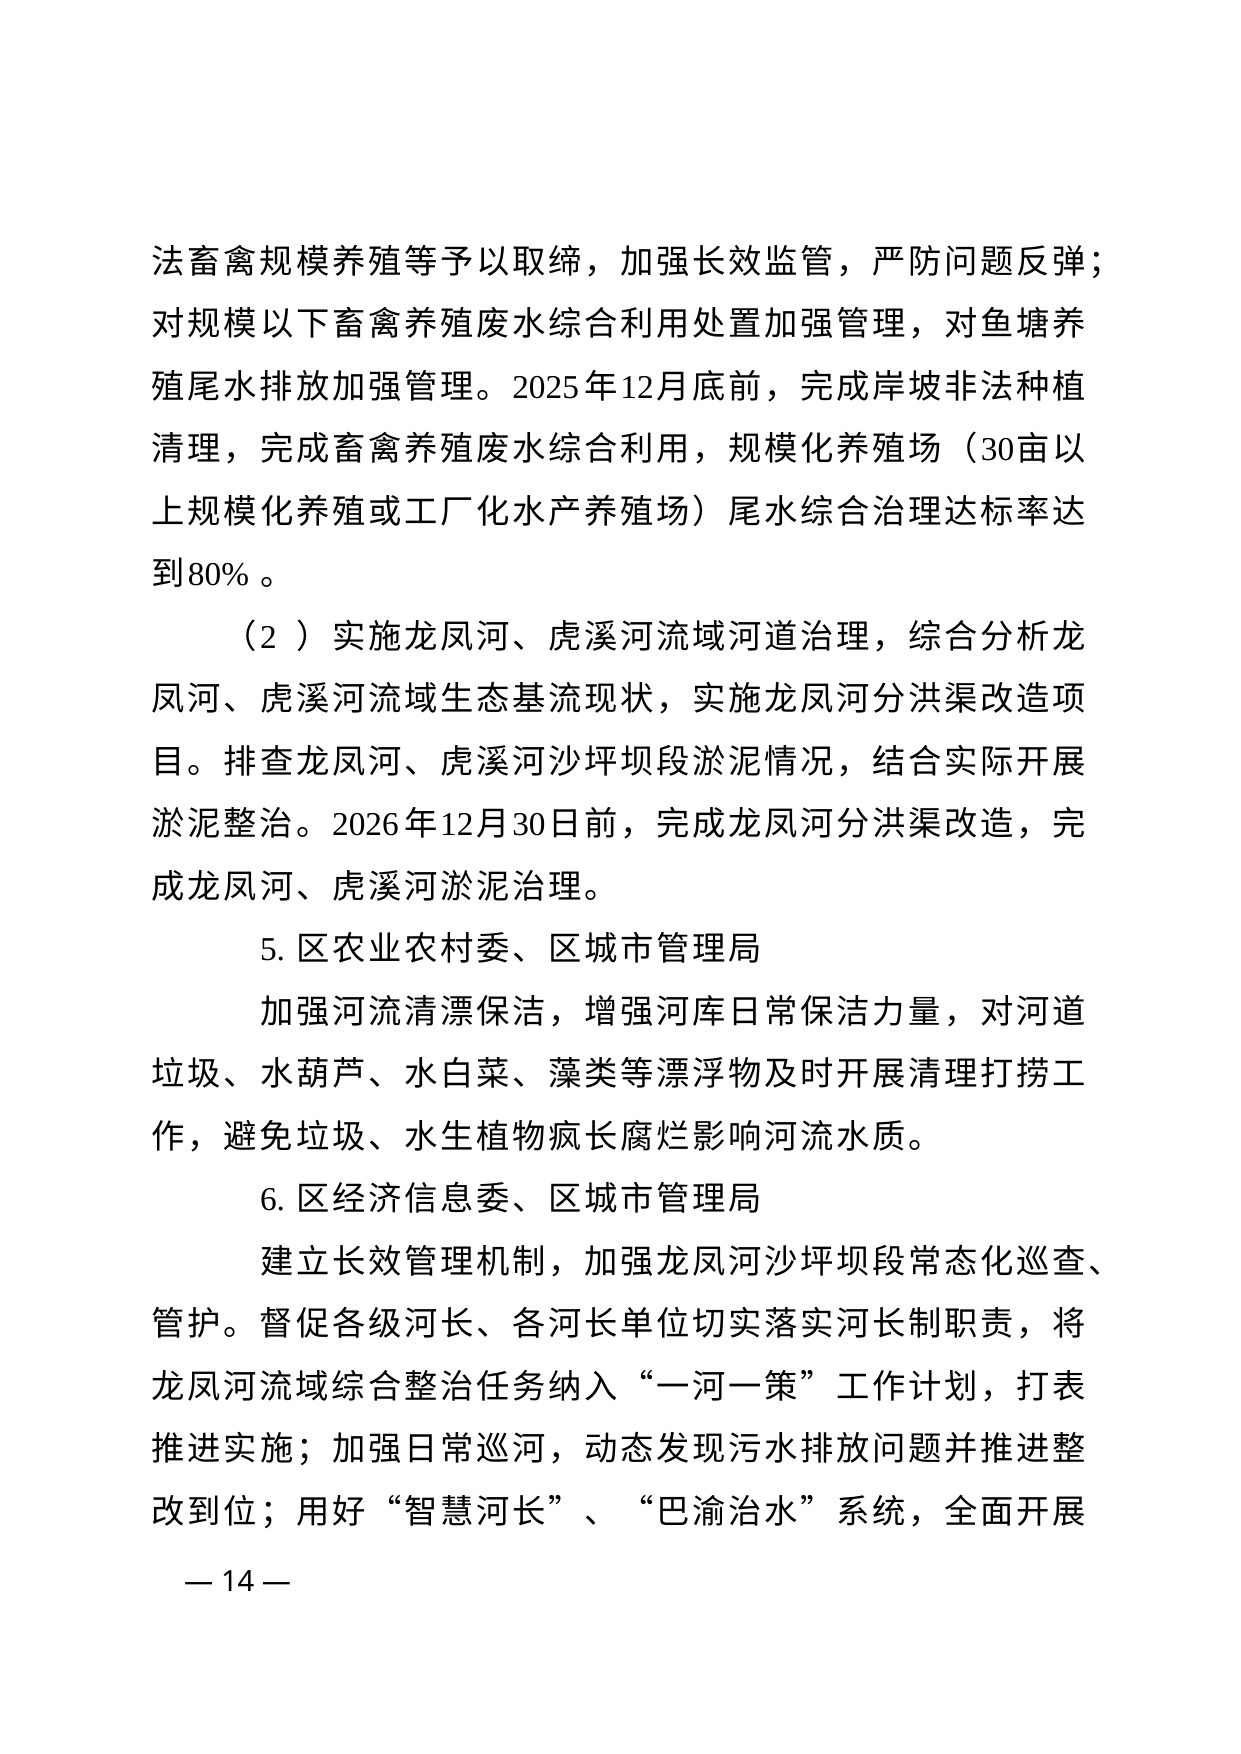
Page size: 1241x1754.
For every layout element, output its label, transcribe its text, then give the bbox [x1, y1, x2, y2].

text 6. 区经济信息委、区城市管理局 [152, 1165, 1089, 1227]
text 加强河流清漂保洁，增强河库日常保洁力量，对河道垃圾、水葫芦、水白菜、藻类等漂浮物及时开展清理打捞工作，避免垃圾、水生植物疯长腐烂影响河流水质。 [152, 977, 1089, 1165]
text 5. 区农业农村委、区城市管理局 [224, 915, 1089, 977]
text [152, 227, 1089, 602]
text （2）实施龙凤河、虎溪河流域河道治理，综合分析龙凤河、虎溪河流域生态基流现状，实施龙凤河分洪渠改造项目。排查龙凤河、虎溪河沙坪坝段淤泥情况，结合实际开展淤泥整治。2026年12月30日前，完成龙凤河分洪渠改造，完成龙凤河、虎溪河淤泥治理。 [152, 602, 1089, 915]
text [152, 1227, 1089, 1540]
